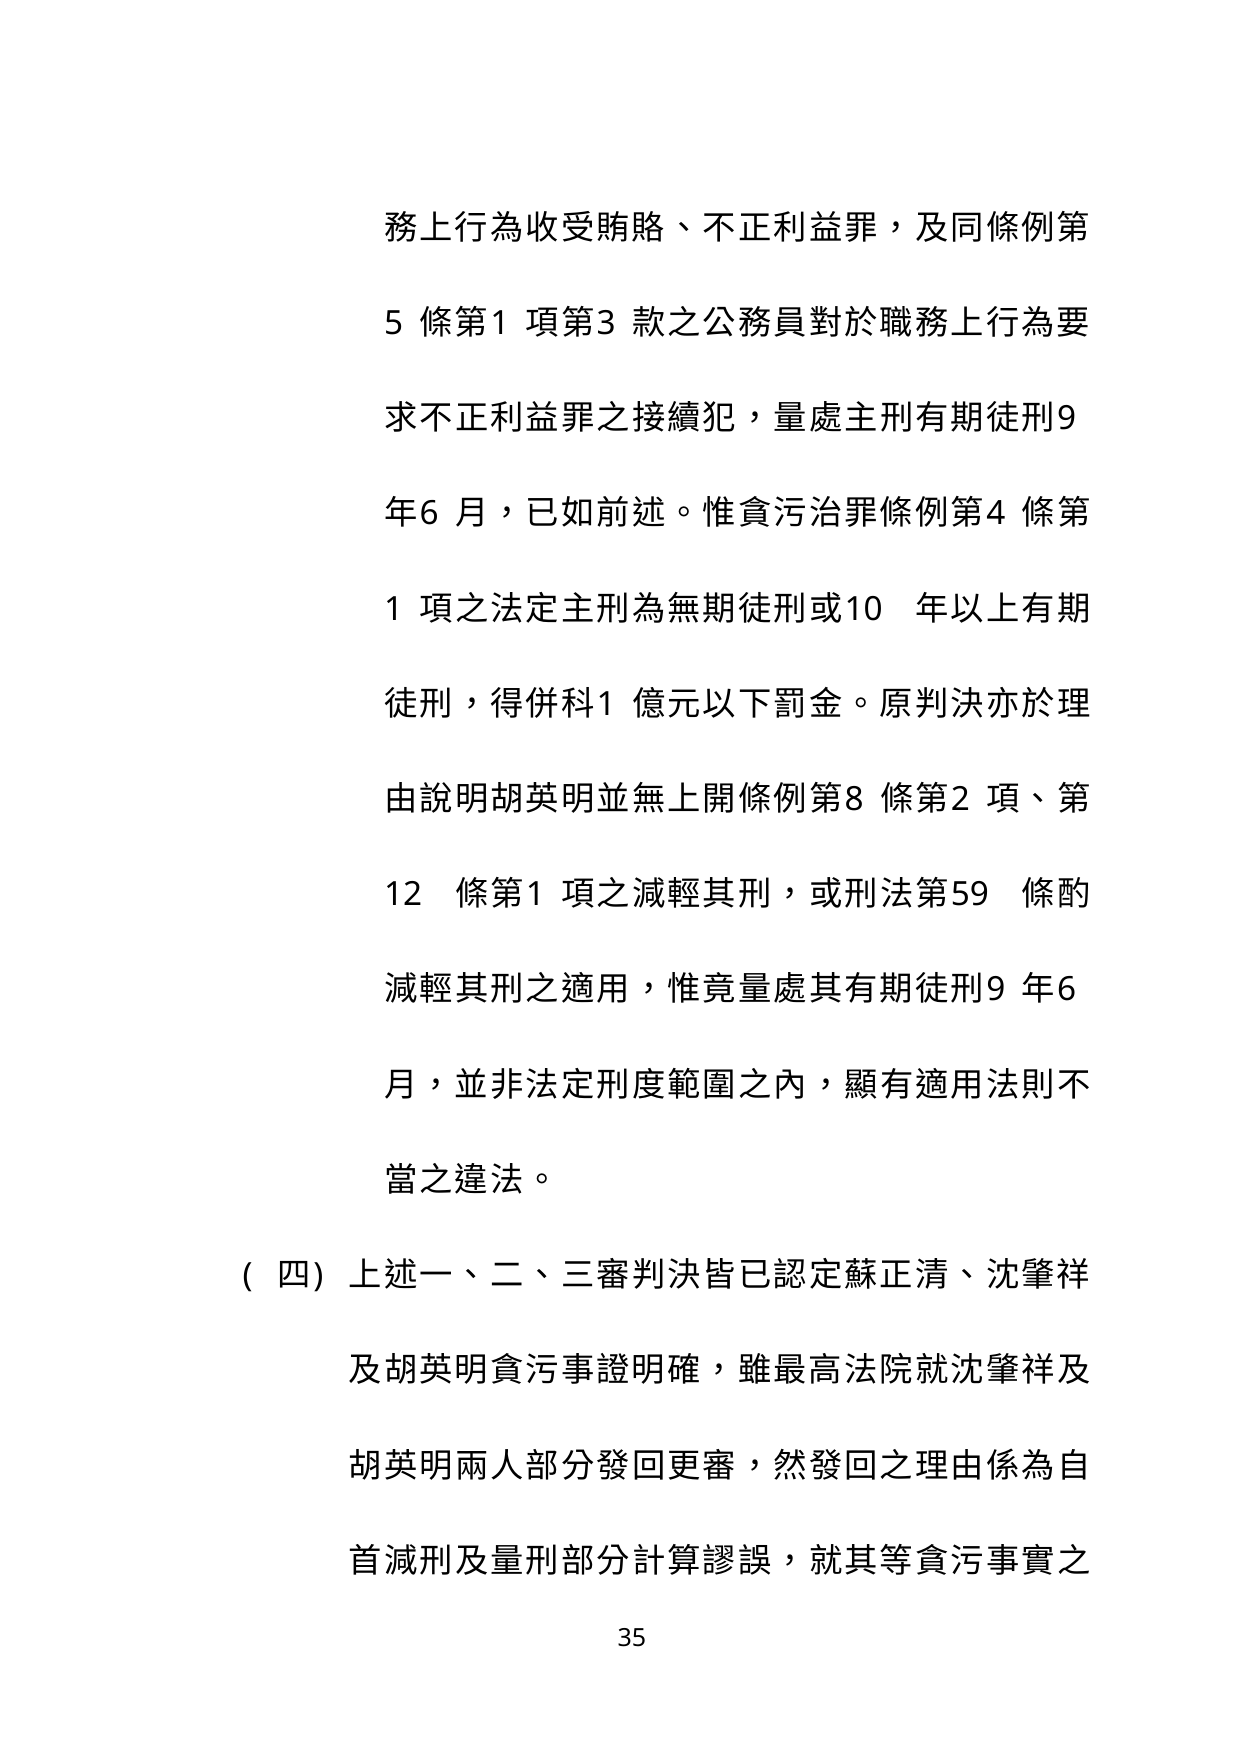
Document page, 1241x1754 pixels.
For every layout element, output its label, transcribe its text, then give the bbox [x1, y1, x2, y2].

subtitle 上述一、二、三審判決皆已認定蘇正清、沈肇祥及胡英明貪污事證明確，雖最高法院就沈肇祥及胡英明兩人部分發回更審，然發回之理由係為自首減刑及量刑部分計算謬誤，就其等貪污事實之認定，則屬一致。 [242, 1224, 1092, 1605]
